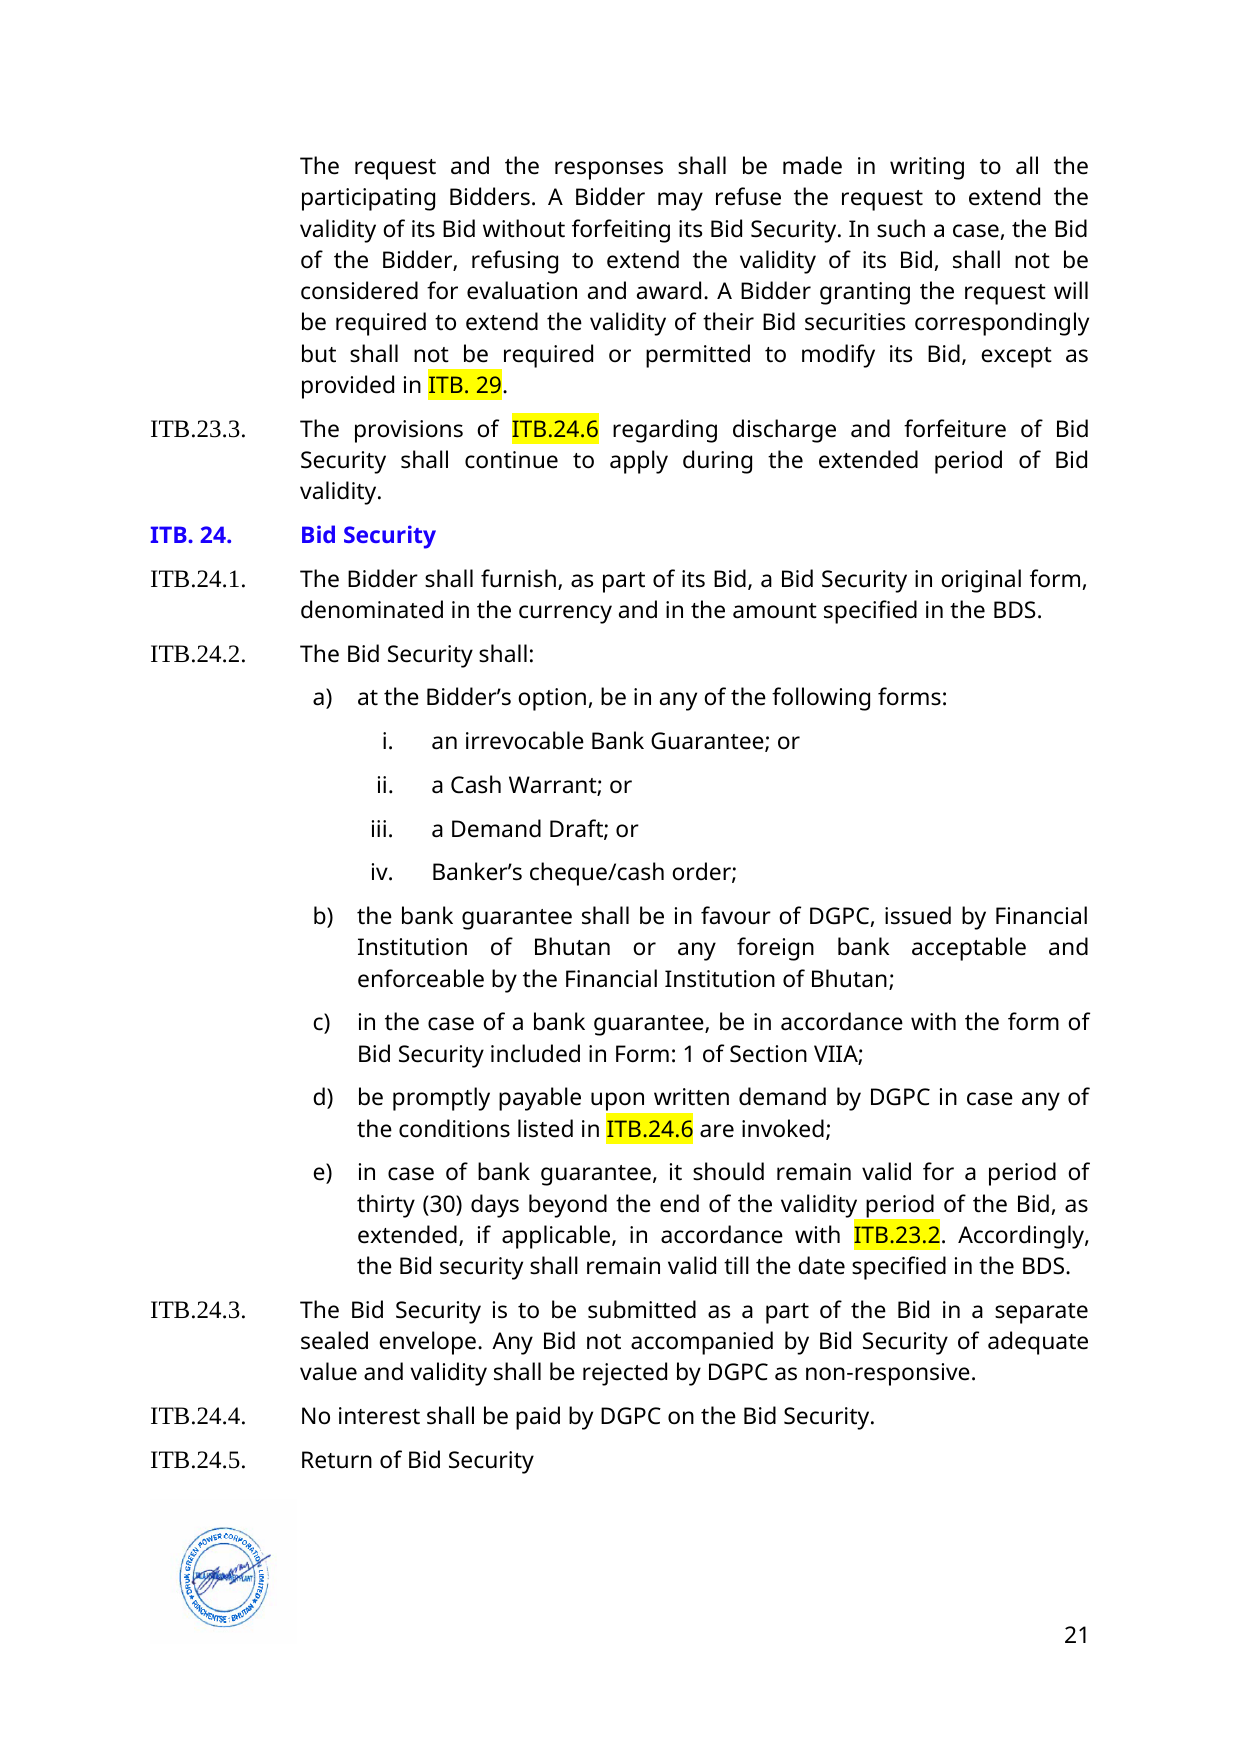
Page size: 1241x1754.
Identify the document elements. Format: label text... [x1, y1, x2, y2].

list the bank guarantee shall be in favour of DGPC, issued by Financial Institution of Bhutan or any foreign bank acceptable and enforceable by the Financial Institution of Bhutan; [312, 900, 1090, 994]
list in the case of a bank guarantee, be in accordance with the form of Bid Security included in Form: 1 of Section VIIA; [312, 1006, 1090, 1069]
subtitle Bid Security [150, 519, 1090, 550]
list The provisions of ITB.24.6 regarding discharge and forfeiture of Bid Security shall continue to apply during the extended period of Bid validity. [150, 412, 1090, 506]
list Return of Bid Security [150, 1444, 1090, 1475]
list in case of bank guarantee, it should remain valid for a period of thirty (30) days beyond the end of the validity period of the Bid, as extended, if applicable, in accordance with ITB.23.2. Accordingly, the Bid security shall remain valid till the date specified in the BDS. [312, 1156, 1090, 1281]
list Banker’s cheque/cash order; [394, 856, 1090, 887]
list an irrevocable Bank Guarantee; or [394, 725, 1090, 756]
list The Bid Security is to be submitted as a part of the Bid in a separate sealed envelope. Any Bid not accompanied by Bid Security of adequate value and validity shall be rejected by DGPC as non-responsive. [150, 1294, 1090, 1387]
picture [150, 1499, 298, 1644]
list at the Bidder’s option, be in any of the following forms: [312, 681, 1090, 712]
list a Cash Warrant; or [394, 769, 1090, 800]
list The Bidder shall furnish, as part of its Bid, a Bid Security in original form, denominated in the currency and in the amount specified in the BDS. [150, 562, 1090, 625]
list be promptly payable upon written demand by DGPC in case any of the conditions listed in ITB.24.6 are invoked; [312, 1081, 1090, 1144]
list a Demand Draft; or [394, 812, 1090, 844]
list The Bid Security shall: [150, 637, 1090, 669]
list No interest shall be paid by DGPC on the Bid Security. [150, 1400, 1090, 1431]
